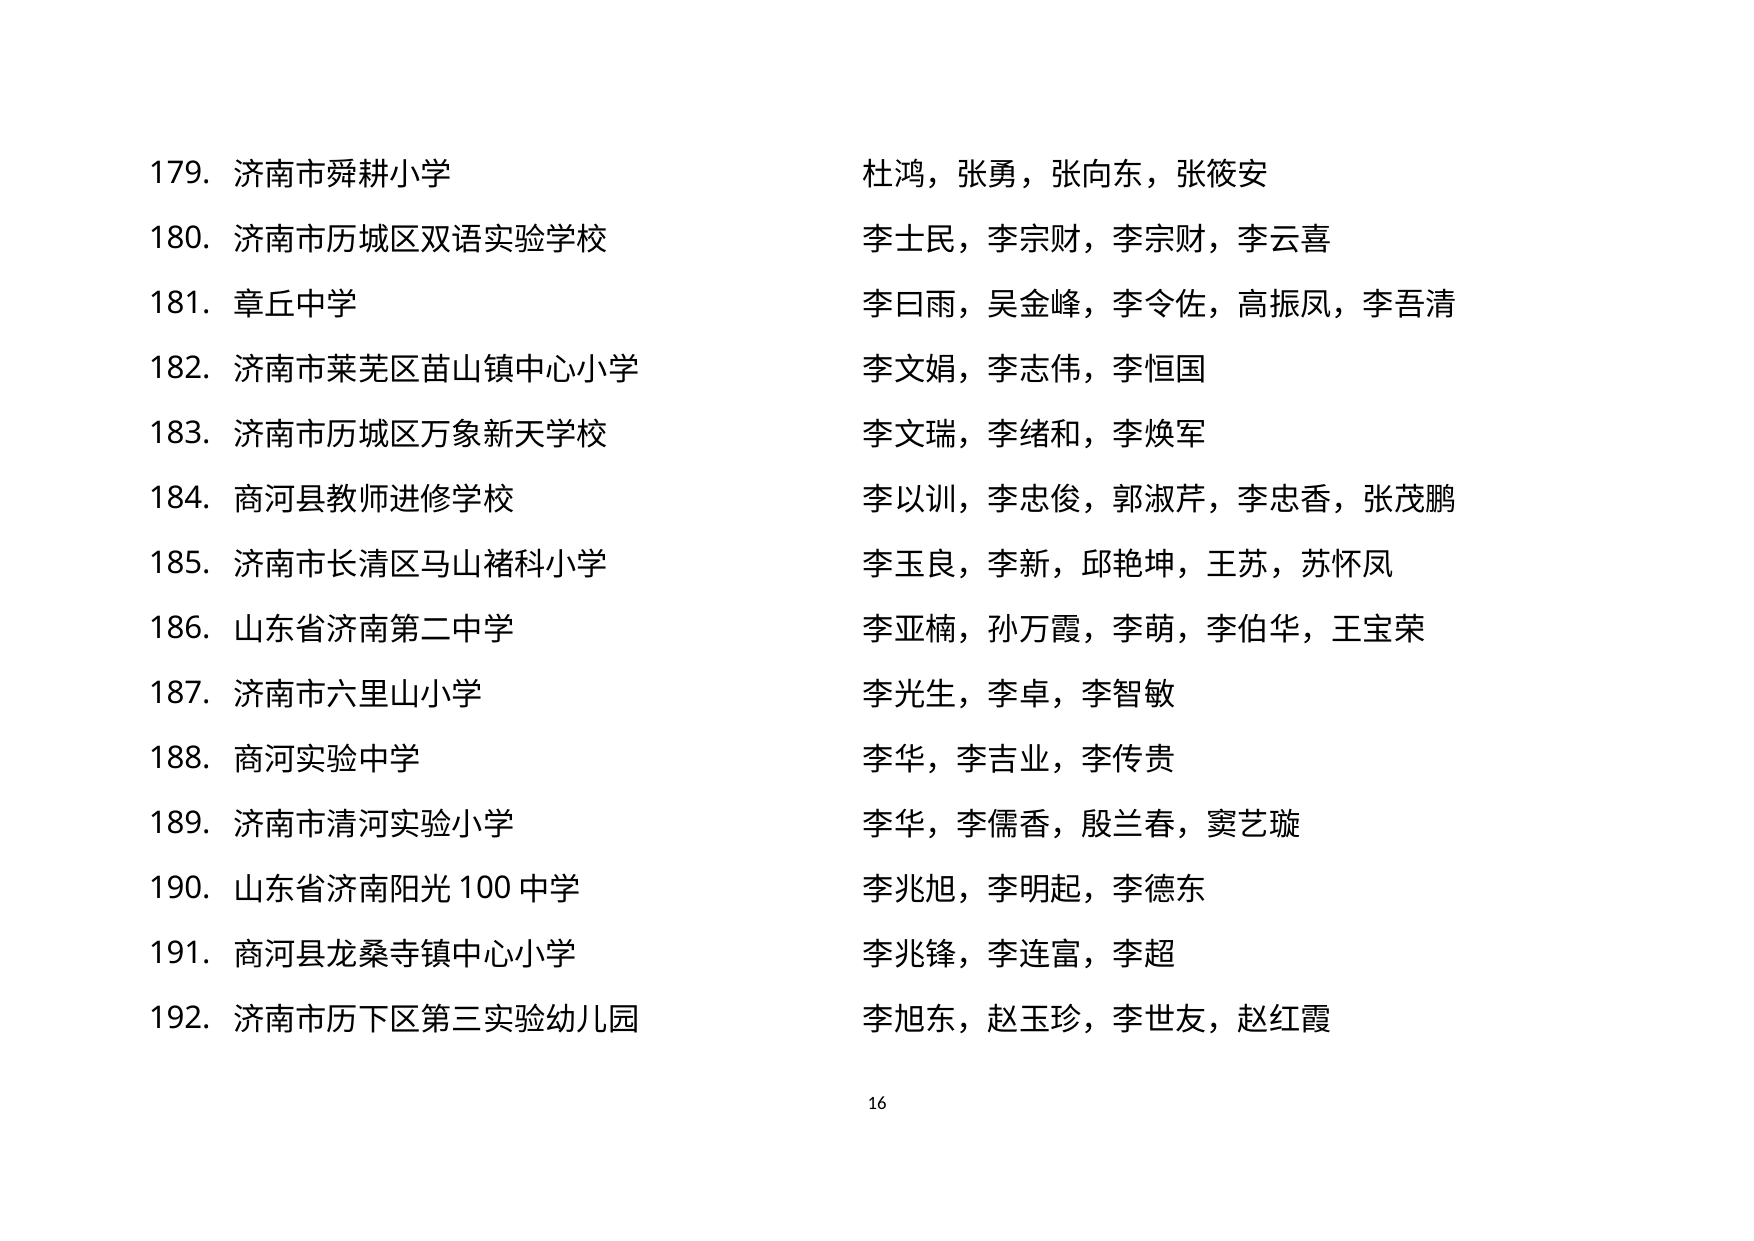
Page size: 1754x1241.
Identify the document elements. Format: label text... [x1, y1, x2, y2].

table_cell 李以训，李忠俊，郭淑芹，李忠香，张茂鹏 [851, 464, 1720, 529]
table_cell 章丘中学 [222, 269, 851, 334]
table_cell 济南市清河实验小学 [222, 789, 851, 854]
table_cell 李亚楠，孙万霞，李萌，李伯华，王宝荣 [851, 594, 1720, 659]
table_cell 济南市历城区双语实验学校 [222, 204, 851, 269]
table_cell 山东省济南阳光100中学 [222, 854, 851, 919]
table_cell 济南市莱芜区苗山镇中心小学 [222, 334, 851, 399]
table_cell 商河县教师进修学校 [222, 464, 851, 529]
table_cell 济南市舜耕小学 [222, 139, 851, 204]
table_cell 济南市六里山小学 [222, 659, 851, 724]
table_cell 李旭东，赵玉珍，李世友，赵红霞 [851, 984, 1720, 1049]
table_cell 李华，李儒香，殷兰春，窦艺璇 [851, 789, 1720, 854]
table_cell 190. [105, 854, 222, 919]
table_cell 181. [105, 269, 222, 334]
table_cell 179. [105, 139, 222, 204]
table_cell 183. [105, 399, 222, 464]
table_cell 李士民，李宗财，李宗财，李云喜 [851, 204, 1720, 269]
table_cell 李文瑞，李绪和，李焕军 [851, 399, 1720, 464]
table_cell 188. [105, 724, 222, 789]
table_cell 185. [105, 529, 222, 594]
table_cell 182. [105, 334, 222, 399]
table_cell 191. [105, 919, 222, 984]
table_cell 杜鸿，张勇，张向东，张筱安 [851, 139, 1720, 204]
table_cell 187. [105, 659, 222, 724]
table_cell 商河县龙桑寺镇中心小学 [222, 919, 851, 984]
table_cell 济南市历下区第三实验幼儿园 [222, 984, 851, 1049]
table_cell 李曰雨，吴金峰，李令佐，高振凤，李吾清 [851, 269, 1720, 334]
table_cell 186. [105, 594, 222, 659]
table_cell 商河实验中学 [222, 724, 851, 789]
table_cell 济南市长清区马山褚科小学 [222, 529, 851, 594]
table_cell 山东省济南第二中学 [222, 594, 851, 659]
table_cell 李华，李吉业，李传贵 [851, 724, 1720, 789]
table_cell 李文娟，李志伟，李恒国 [851, 334, 1720, 399]
table_cell 184. [105, 464, 222, 529]
table_cell 192. [105, 984, 222, 1049]
table_cell 李兆锋，李连富，李超 [851, 919, 1720, 984]
table_cell 济南市历城区万象新天学校 [222, 399, 851, 464]
table_cell 李光生，李卓，李智敏 [851, 659, 1720, 724]
table_cell 李玉良，李新，邱艳坤，王苏，苏怀凤 [851, 529, 1720, 594]
table_cell 180. [105, 204, 222, 269]
table_cell 李兆旭，李明起，李德东 [851, 854, 1720, 919]
table_cell 189. [105, 789, 222, 854]
